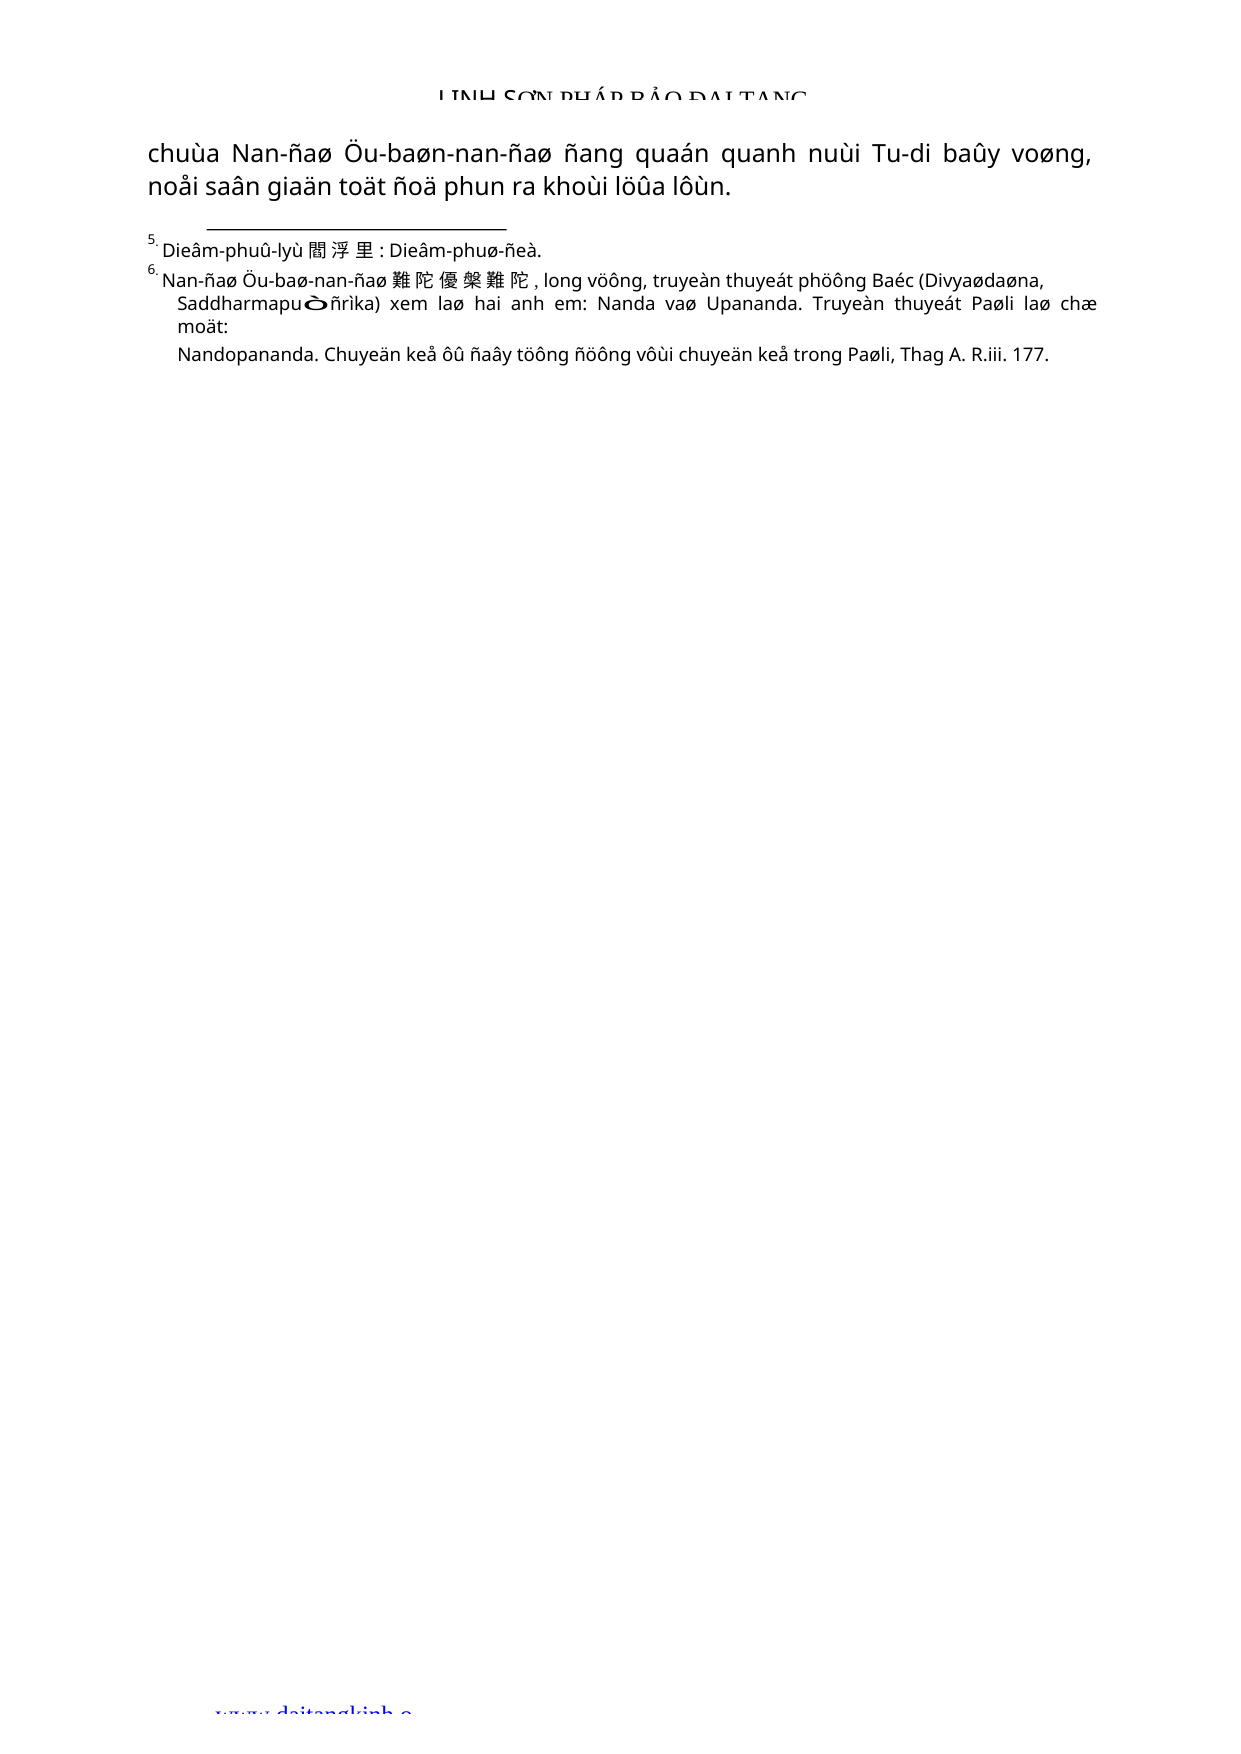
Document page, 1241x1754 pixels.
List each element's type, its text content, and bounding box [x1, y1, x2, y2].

text 6. Nan-ñaø Öu-baø-nan-ñaø 難 陀 優 槃 難 陀 , long vöông, truyeàn thuyeát phöông Baéc (Divyaødaøna, Saddharmapuòñrìka) xem laø hai anh em: Nanda vaø Upananda. Truyeàn thuyeát Paøli laø chæ moät: [147, 264, 1105, 339]
text 5. Dieâm-phuû-lyù 閻 浮 里 : Dieâm-phuø-ñeà. [147, 232, 1105, 264]
text Nandopananda. Chuyeän keå ôû ñaây töông ñöông vôùi chuyeän keå trong Paøli, Thag A. R.iii. 177. [177, 342, 1105, 367]
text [147, 135, 1093, 202]
